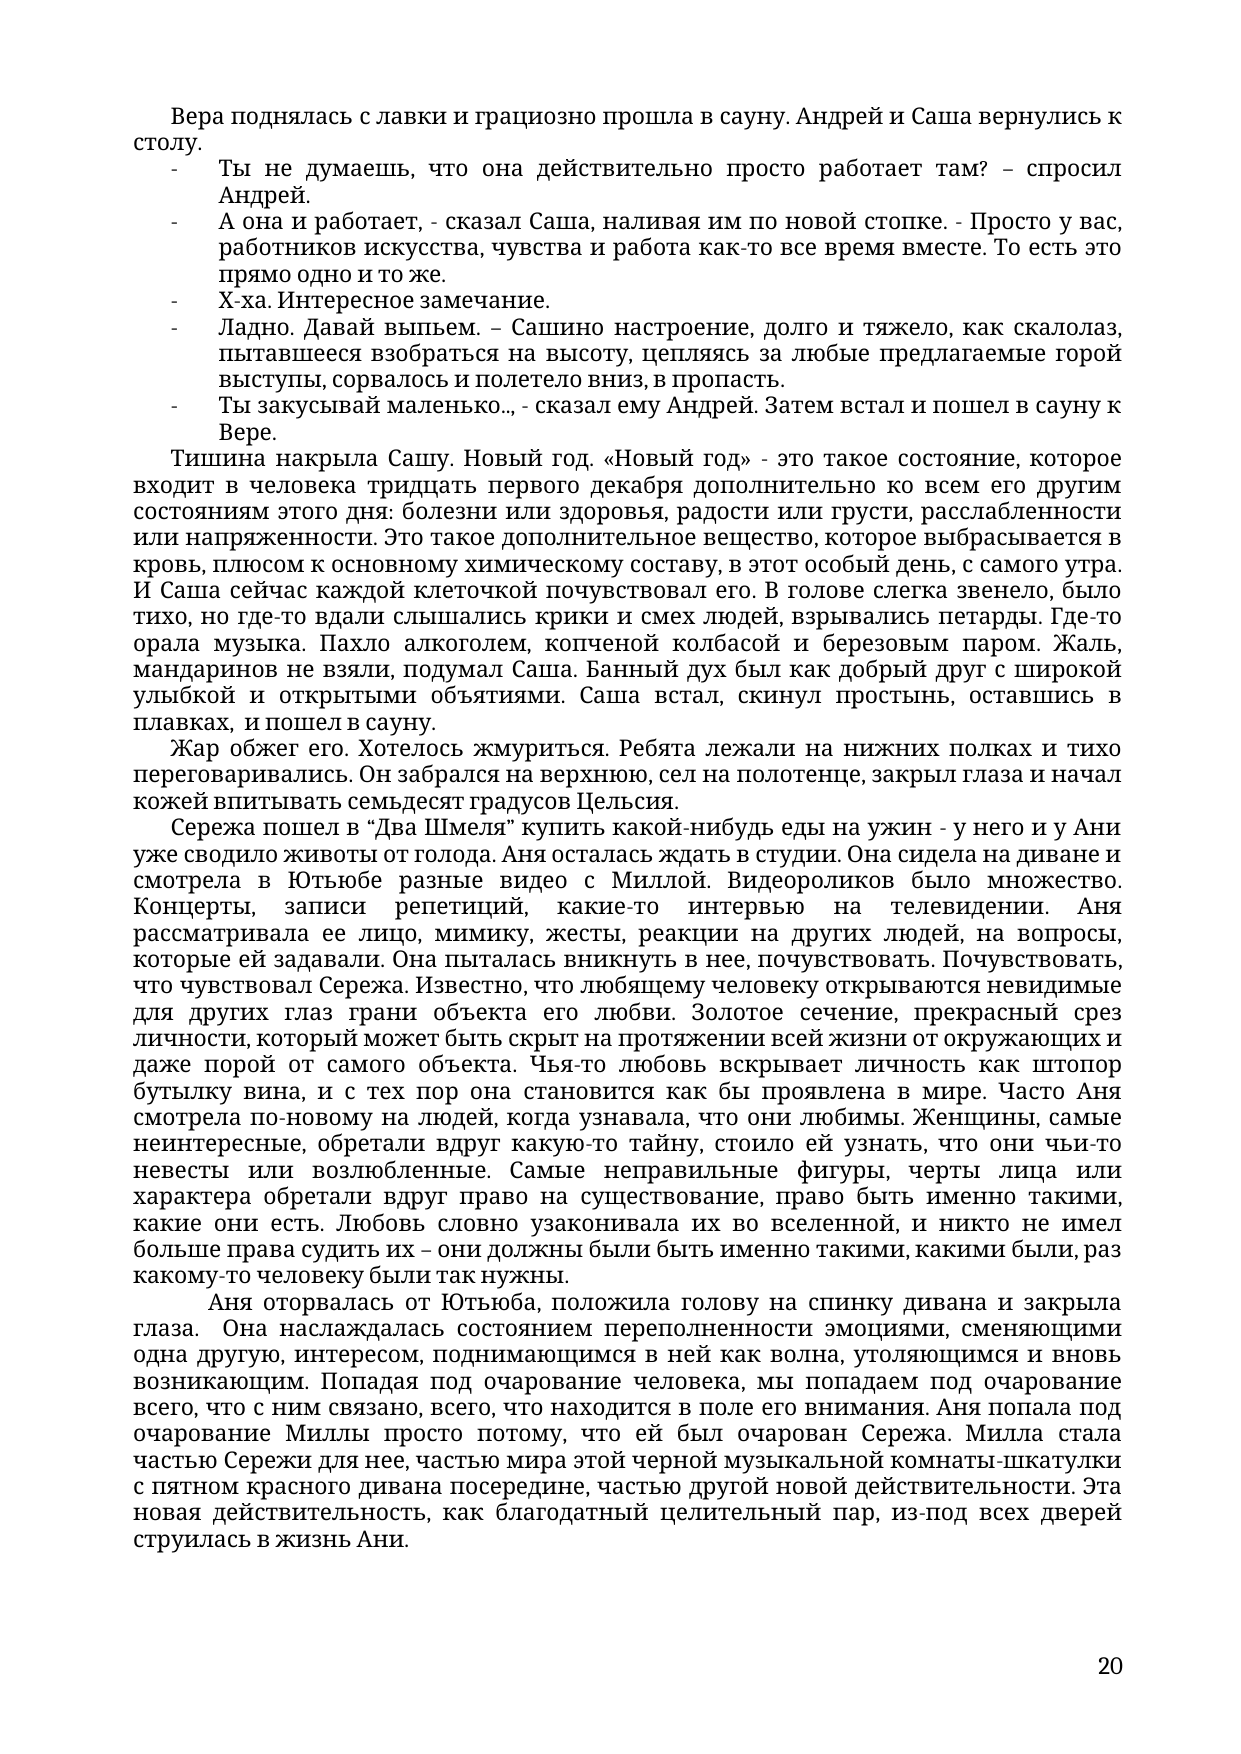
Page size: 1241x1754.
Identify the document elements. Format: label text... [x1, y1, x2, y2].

text Вера поднялась с лавки и грациозно прошла в сауну. Андрей и Саша вернулись к столу. [133, 103, 1123, 156]
text Аня оторвалась от Ютьюба, положила голову на спинку дивана и закрыла глаза. Она наслаждалась состоянием переполненности эмоциями, сменяющими одна другую, интересом, поднимающимся в ней как волна, утоляющимся и вновь возникающим. Попадая под очарование человека, мы попадаем под очарование всего, что с ним связано, всего, что находится в поле его внимания. Аня попала под очарование Миллы просто потому, что ей был очарован Сережа. Милла стала частью Сережи для нее, частью мира этой черной музыкальной комнаты-шкатулки с пятном красного дивана посередине, частью другой новой действительности. Эта новая действительность, как благодатный целительный пар, из-под всех дверей струилась в жизнь Ани. [133, 1289, 1123, 1553]
text Жар обжег его. Хотелось жмуриться. Ребята лежали на нижних полках и тихо переговаривались. Он забрался на верхнюю, сел на полотенце, закрыл глаза и начал кожей впитывать семьдесят градусов Цельсия. [133, 736, 1123, 815]
list А она и работает, - сказал Саша, наливая им по новой стопке. - Просто у вас, работников искусства, чувства и работа как-то все время вместе. То есть это прямо одно и то же. [170, 209, 1123, 288]
list Ладно. Давай выпьем. – Сашино настроение, долго и тяжело, как скалолаз, пытавшееся взобраться на высоту, цепляясь за любые предлагаемые горой выступы, сорвалось и полетело вниз, в пропасть. [170, 314, 1123, 393]
list Ты закусывай маленько.., - сказал ему Андрей. Затем встал и пошел в сауну к Вере. [170, 393, 1123, 446]
text Тишина накрыла Сашу. Новый год. «Новый год» - это такое состояние, которое входит в человека тридцать первого декабря дополнительно ко всем его другим состояниям этого дня: болезни или здоровья, радости или грусти, расслабленности или напряженности. Это такое дополнительное вещество, которое выбрасывается в кровь, плюсом к основному химическому составу, в этот особый день, с самого утра. И Саша сейчас каждой клеточкой почувствовал его. В голове слегка звенело, было тихо, но где-то вдали слышались крики и смех людей, взрывались петарды. Где-то орала музыка. Пахло алкоголем, копченой колбасой и березовым паром. Жаль, мандаринов не взяли, подумал Саша. Банный дух был как добрый друг с широкой улыбкой и открытыми объятиями. Саша встал, скинул простынь, оставшись в плавках, и пошел в сауну. [133, 446, 1123, 736]
list Ты не думаешь, что она действительно просто работает там? – спросил Андрей. [170, 156, 1123, 209]
list Х-ха. Интересное замечание. [170, 288, 1123, 314]
text Сережа пошел в “Два Шмеля” купить какой-нибудь еды на ужин - у него и у Ани уже сводило животы от голода. Аня осталась ждать в студии. Она сидела на диване и смотрела в Ютьюбе разные видео с Миллой. Видеороликов было множество. Концерты, записи репетиций, какие-то интервью на телевидении. Аня рассматривала ее лицо, мимику, жесты, реакции на других людей, на вопросы, которые ей задавали. Она пыталась вникнуть в нее, почувствовать. Почувствовать, что чувствовал Сережа. Известно, что любящему человеку открываются невидимые для других глаз грани объекта его любви. Золотое сечение, прекрасный срез личности, который может быть скрыт на протяжении всей жизни от окружающих и даже порой от самого объекта. Чья-то любовь вскрывает личность как штопор бутылку вина, и с тех пор она становится как бы проявлена в мире. Часто Аня смотрела по-новому на людей, когда узнавала, что они любимы. Женщины, самые неинтересные, обретали вдруг какую-то тайну, стоило ей узнать, что они чьи-то невесты или возлюбленные. Самые неправильные фигуры, черты лица или характера обретали вдруг право на существование, право быть именно такими, какие они есть. Любовь словно узаконивала их во вселенной, и никто не имел больше права судить их – они должны были быть именно такими, какими были, раз какому-то человеку были так нужны. [133, 815, 1123, 1289]
